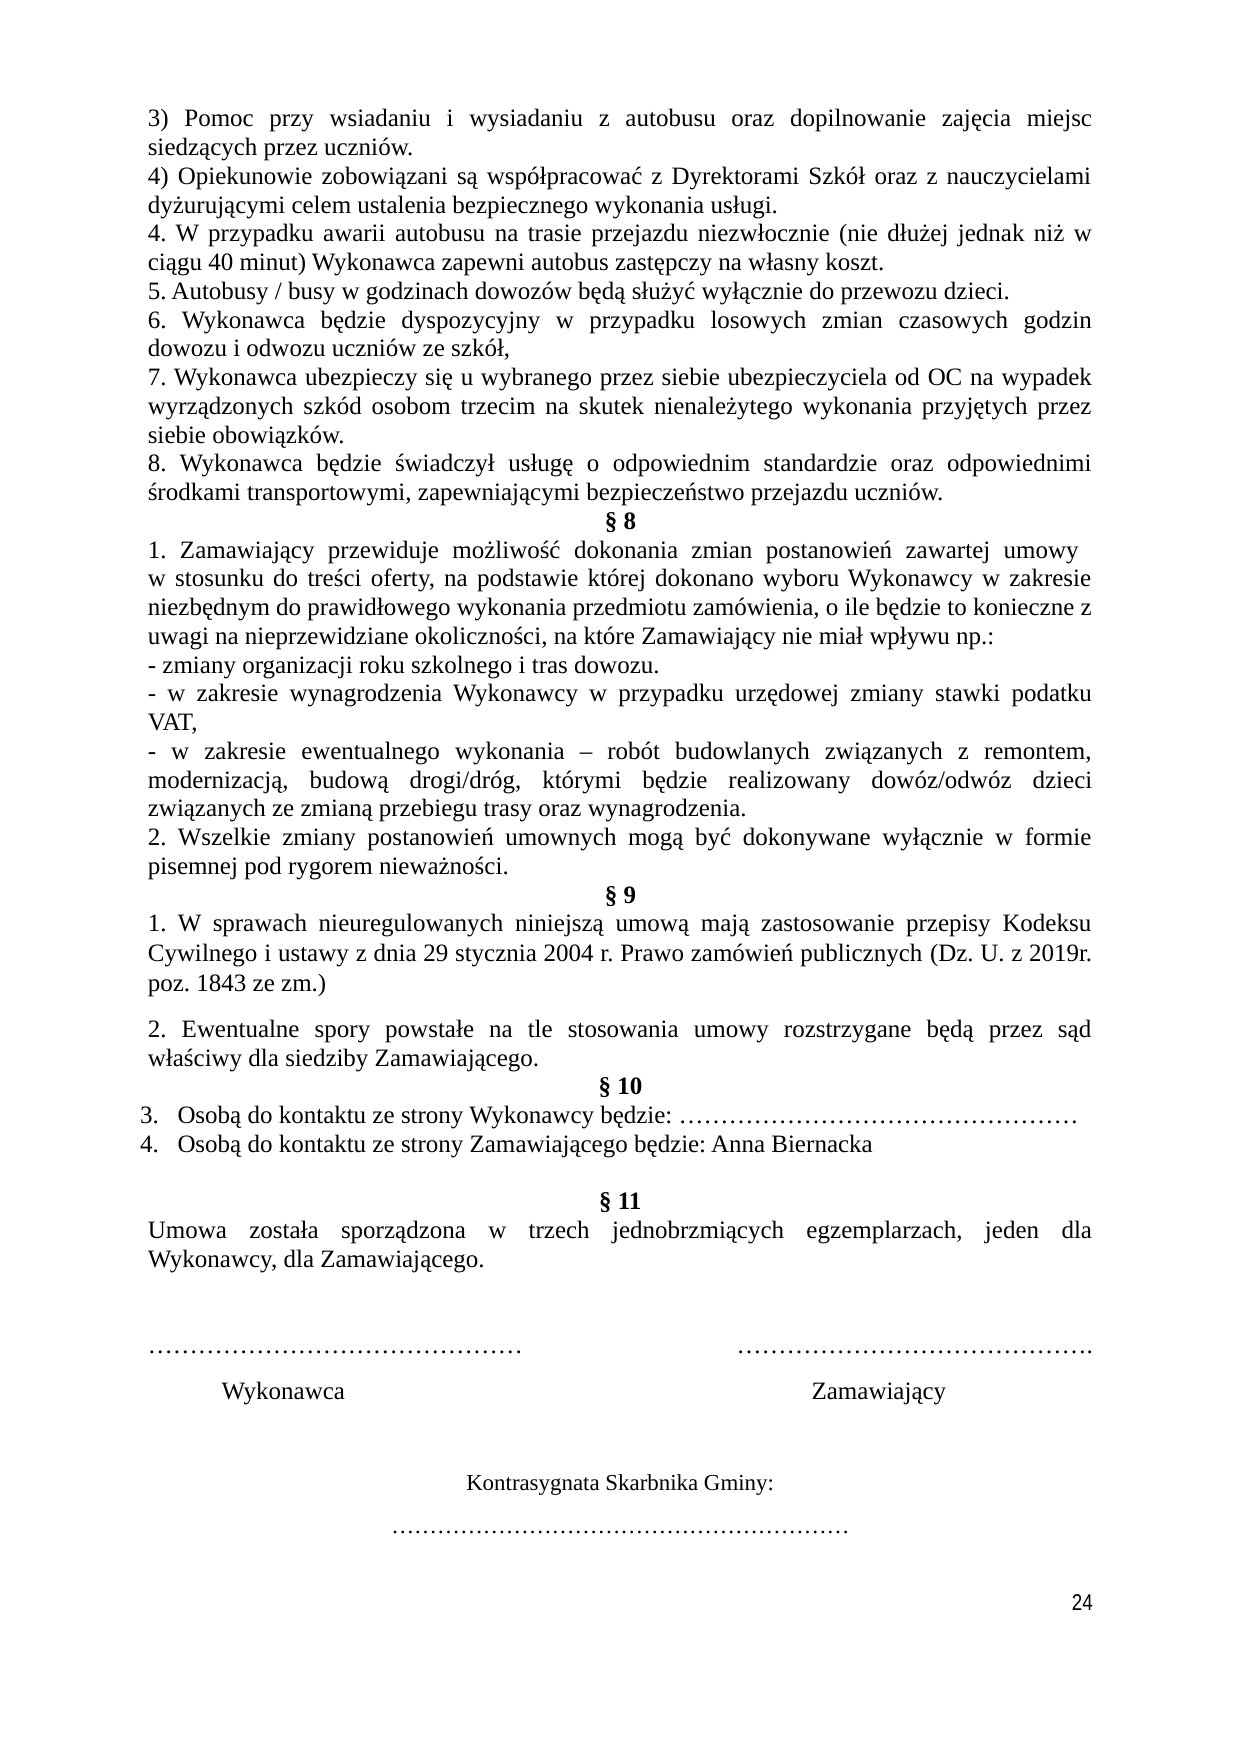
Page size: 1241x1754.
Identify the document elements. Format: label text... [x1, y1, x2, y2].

text 3) Pomoc przy wsiadaniu i wysiadaniu z autobusu oraz dopilnowanie zajęcia miejsc siedzących przez uczniów. [148, 103, 1092, 161]
text Umowa została sporządzona w trzech jednobrzmiących egzemplarzach, jeden dla Wykonawcy, dla Zamawiającego. [148, 1215, 1092, 1273]
text 1. W sprawach nieuregulowanych niniejszą umową mają zastosowanie przepisy Kodeksu Cywilnego i ustawy z dnia 29 stycznia 2004 r. Prawo zamówień publicznych (Dz. U. z 2019r. poz. 1843 ze zm.) [148, 908, 1092, 996]
text …………………………………………………… [148, 1513, 1092, 1539]
text 1. Zamawiający przewiduje możliwość dokonania zmian postanowień zawartej umowy w stosunku do treści oferty, na podstawie której dokonano wyboru Wykonawcy w zakresie niezbędnym do prawidłowego wykonania przedmiotu zamówienia, o ile będzie to konieczne z uwagi na nieprzewidziane okoliczności, na które Zamawiający nie miał wpływu np.: [148, 535, 1092, 650]
text ……………………………………… ……………………………………. [148, 1330, 1092, 1359]
text 6. Wykonawca będzie dyspozycyjny w przypadku losowych zmian czasowych godzin dowozu i odwozu uczniów ze szkół, [148, 305, 1092, 362]
text § 9 [148, 880, 1092, 908]
text 2. Wszelkie zmiany postanowień umownych mogą być dokonywane wyłącznie w formie pisemnej pod rygorem nieważności. [148, 822, 1092, 880]
text 4) Opiekunowie zobowiązani są współpracować z Dyrektorami Szkół oraz z nauczycielami dyżurującymi celem ustalenia bezpiecznego wykonania usługi. [148, 161, 1092, 218]
text § 8 [148, 506, 1092, 535]
text § 10 [148, 1071, 1092, 1100]
text - w zakresie ewentualnego wykonania – robót budowlanych związanych z remontem, modernizacją, budową drogi/dróg, którymi będzie realizowany dowóz/odwóz dzieci związanych ze zmianą przebiegu trasy oraz wynagrodzenia. [148, 736, 1092, 822]
text 7. Wykonawca ubezpieczy się u wybranego przez siebie ubezpieczyciela od OC na wypadek wyrządzonych szkód osobom trzecim na skutek nienależytego wykonania przyjętych przez siebie obowiązków. [148, 362, 1092, 448]
text § 11 [148, 1186, 1092, 1215]
text 2. Ewentualne spory powstałe na tle stosowania umowy rozstrzygane będą przez sąd właściwy dla siedziby Zamawiającego. [148, 1014, 1092, 1071]
text 5. Autobusy / busy w godzinach dowozów będą służyć wyłącznie do przewozu dzieci. [148, 276, 1092, 305]
text 4. W przypadku awarii autobusu na trasie przejazdu niezwłocznie (nie dłużej jednak niż w ciągu 40 minut) Wykonawca zapewni autobus zastępczy na własny koszt. [148, 218, 1092, 276]
text Wykonawca Zamawiający [148, 1376, 1093, 1405]
text - zmiany organizacji roku szkolnego i tras dowozu. [148, 650, 1092, 678]
list Osobą do kontaktu ze strony Zamawiającego będzie: Anna Biernacka [140, 1129, 1092, 1158]
text 8. Wykonawca będzie świadczył usługę o odpowiednim standardzie oraz odpowiednimi środkami transportowymi, zapewniającymi bezpieczeństwo przejazdu uczniów. [148, 448, 1092, 506]
text - w zakresie wynagrodzenia Wykonawcy w przypadku urzędowej zmiany stawki podatku VAT, [148, 678, 1092, 736]
text Kontrasygnata Skarbnika Gminy: [148, 1469, 1092, 1495]
list Osobą do kontaktu ze strony Wykonawcy będzie: ………………………………………… [140, 1100, 1092, 1129]
